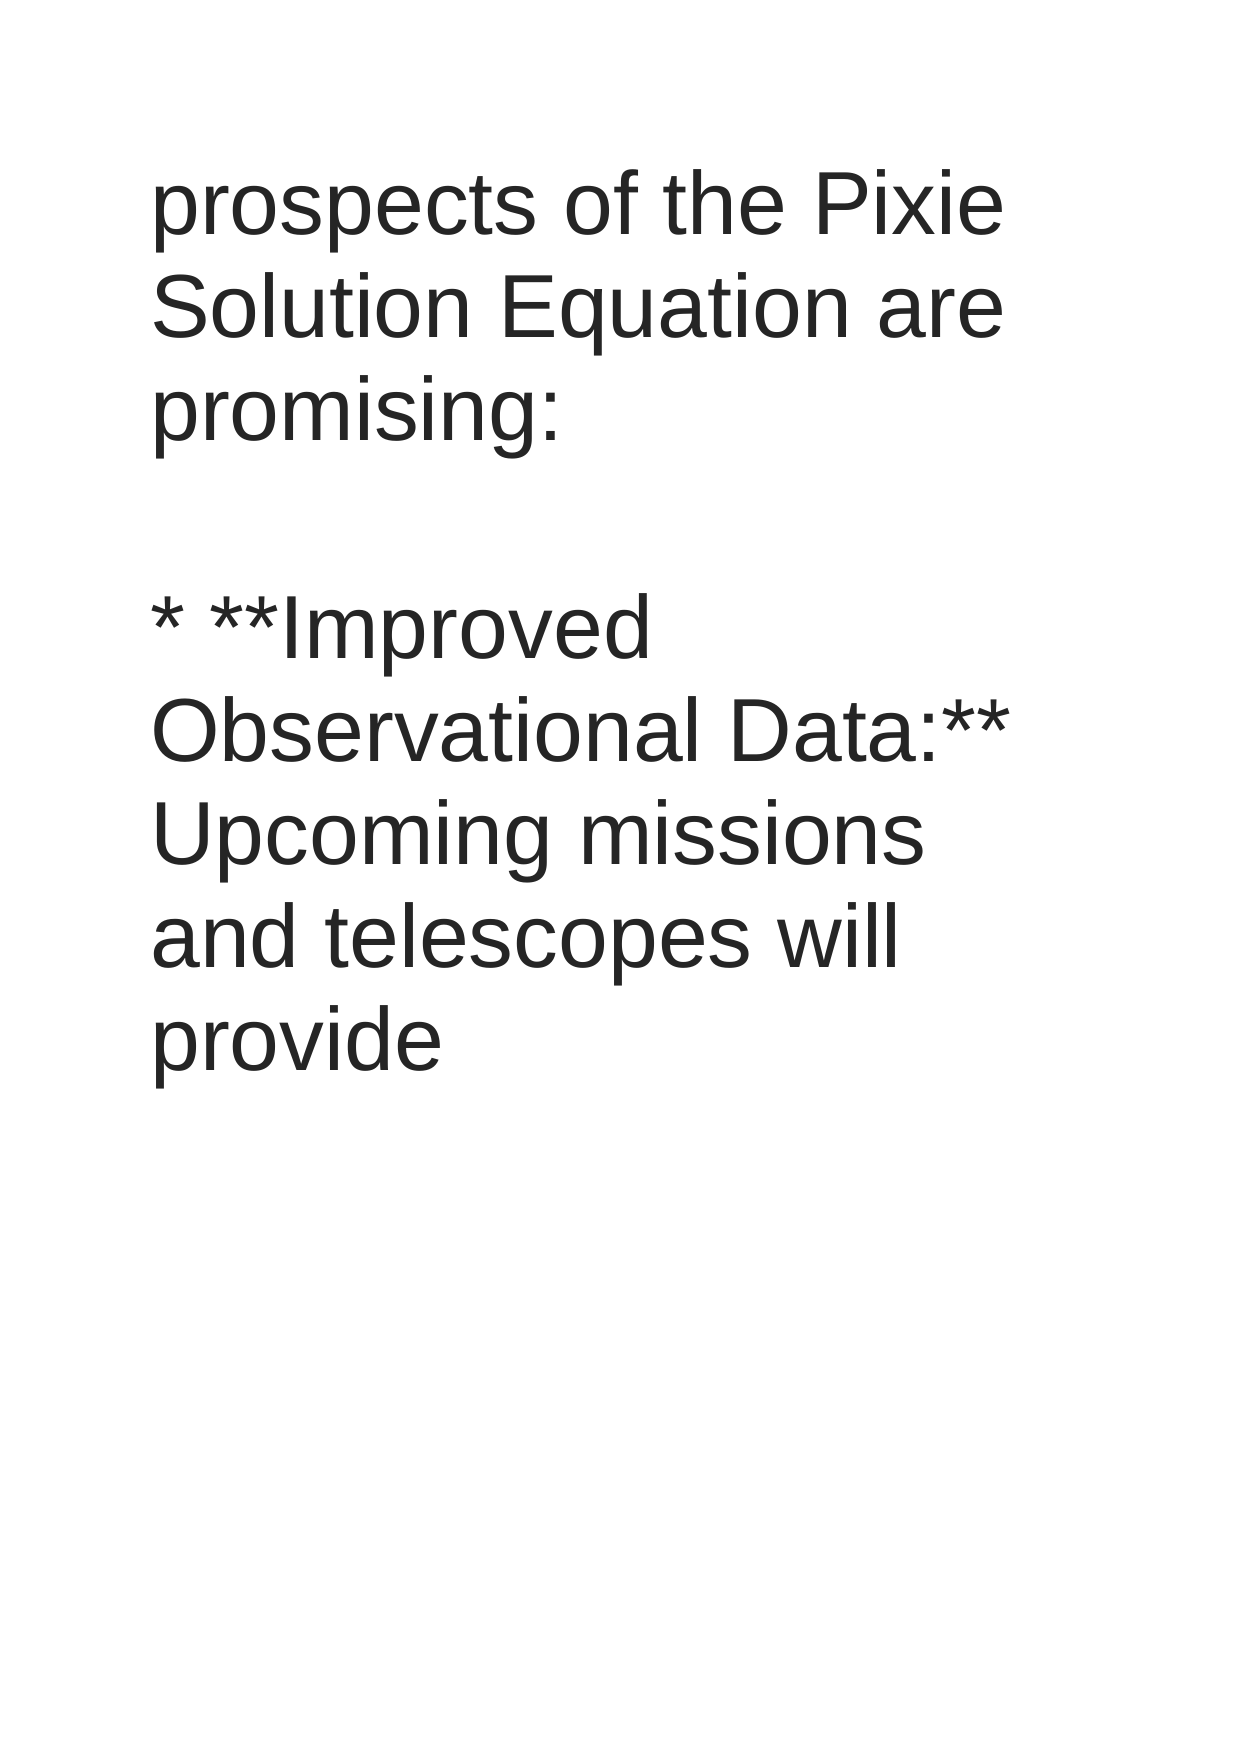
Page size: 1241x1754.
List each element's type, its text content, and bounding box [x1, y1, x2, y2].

text * **Improved Observational Data:** Upcoming missions and telescopes will provide [150, 574, 1090, 1089]
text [150, 150, 1090, 459]
